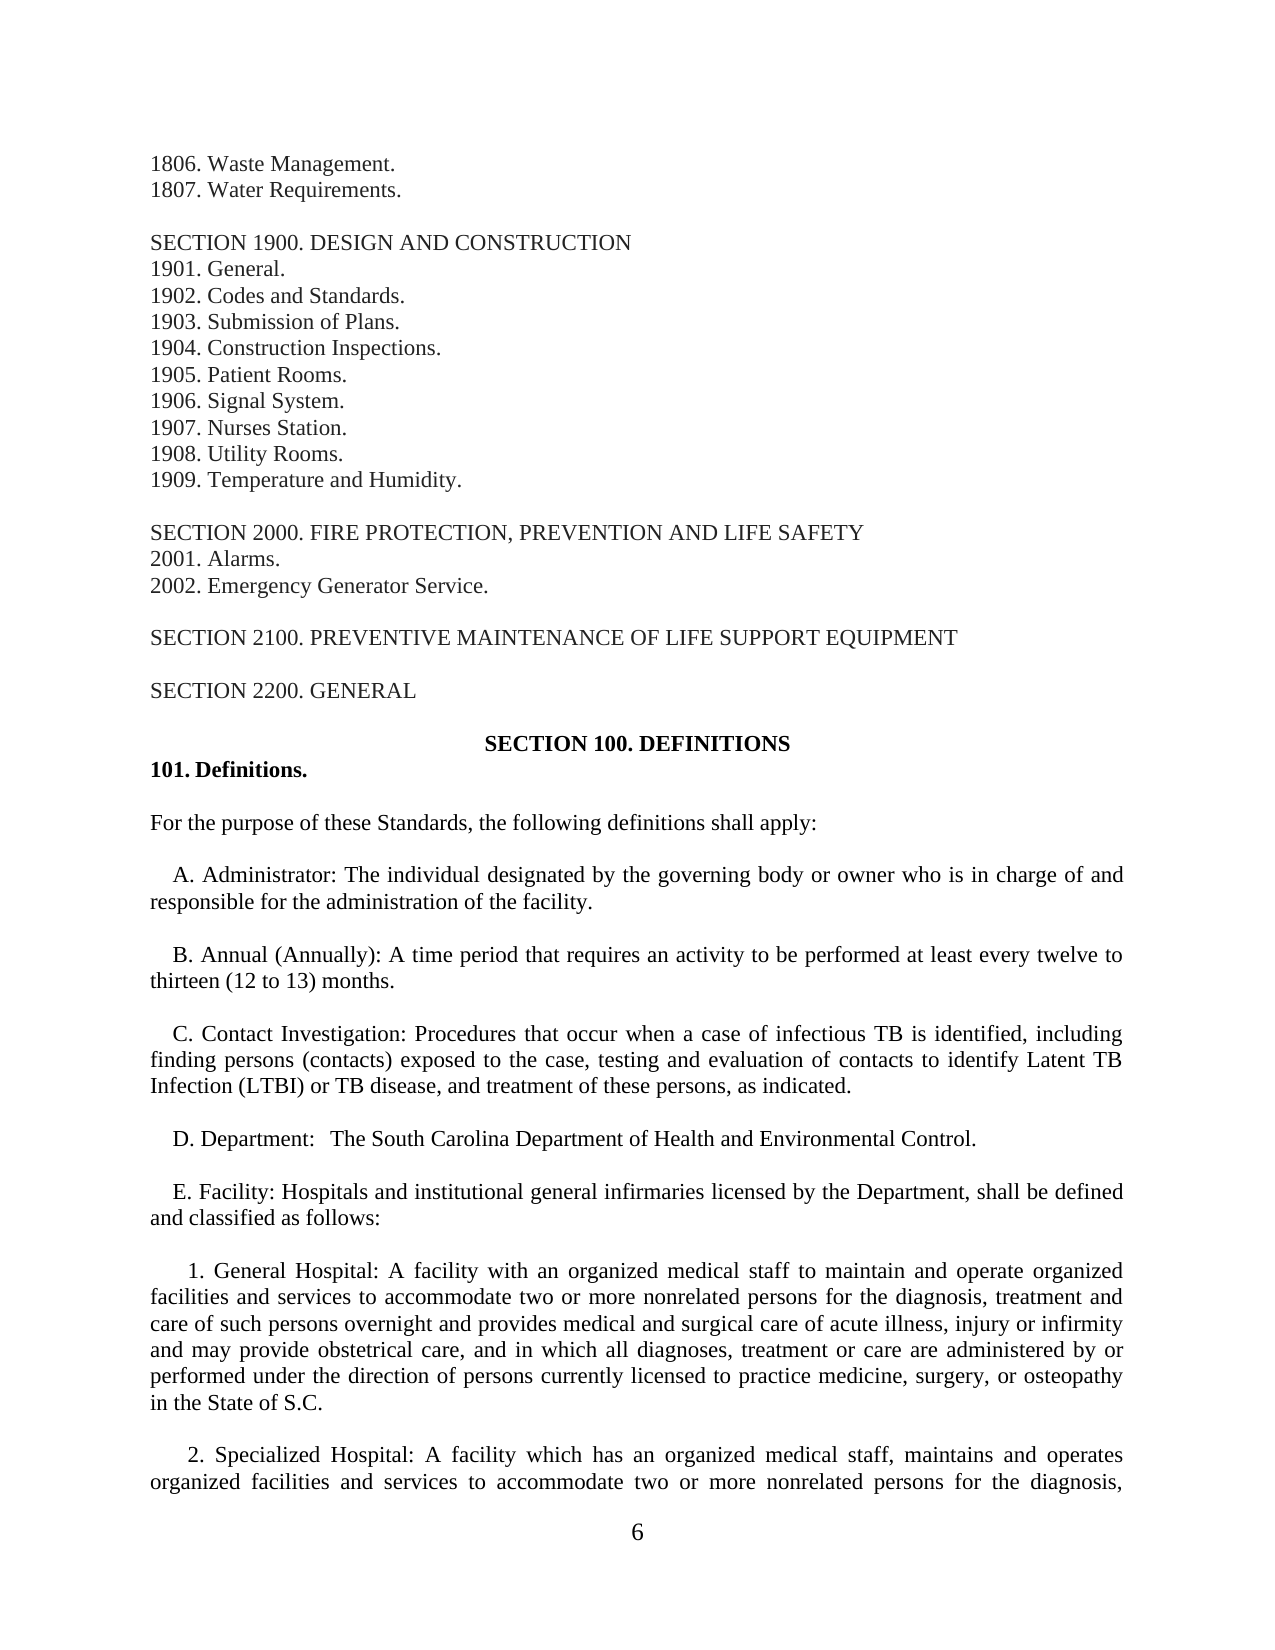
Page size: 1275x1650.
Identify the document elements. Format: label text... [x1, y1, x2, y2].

text 1806. Waste Management. [150, 150, 1125, 176]
text 2002. Emergency Generator Service. [150, 572, 1125, 598]
text 1807. Water Requirements. [150, 176, 1125, 203]
text A. Administrator: The individual designated by the governing body or owner who is in charge of and responsible for the administration of the facility. [150, 862, 1125, 914]
text SECTION 2000. FIRE PROTECTION, PREVENTION AND LIFE SAFETY [150, 519, 1125, 545]
text 1905. Patient Rooms. [150, 361, 1125, 387]
text 1902. Codes and Standards. [150, 282, 1125, 308]
text 1908. Utility Rooms. [150, 440, 1125, 466]
text 2001. Alarms. [150, 545, 1125, 572]
text C. Contact Investigation: Procedures that occur when a case of infectious TB is identified, including finding persons (contacts) exposed to the case, testing and evaluation of contacts to identify Latent TB Infection (LTBI) or TB disease, and treatment of these persons, as indicated. [150, 1020, 1125, 1099]
text 1901. General. [150, 255, 1125, 282]
text 1907. Nurses Station. [150, 413, 1125, 440]
text SECTION 1900. DESIGN AND CONSTRUCTION [150, 229, 1125, 255]
text E. Facility: Hospitals and institutional general infirmaries licensed by the Department, shall be defined and classified as follows: [150, 1178, 1125, 1231]
text 1903. Submission of Plans. [150, 308, 1125, 334]
text SECTION 2100. PREVENTIVE MAINTENANCE OF LIFE SUPPORT EQUIPMENT [150, 624, 1125, 651]
text For the purpose of these Standards, the following definitions shall apply: [150, 809, 1125, 835]
text SECTION 100. DEFINITIONS [150, 730, 1125, 756]
text 1906. Signal System. [150, 387, 1125, 413]
text 1909. Temperature and Humidity. [150, 466, 1125, 493]
text 101. Definitions. [150, 756, 1125, 782]
text 1904. Construction Inspections. [150, 334, 1125, 361]
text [150, 1441, 1125, 1494]
text SECTION 2200. GENERAL [150, 677, 1125, 703]
text D. Department: The South Carolina Department of Health and Environmental Control. [150, 1125, 1125, 1151]
text 1. General Hospital: A facility with an organized medical staff to maintain and operate organized facilities and services to accommodate two or more nonrelated persons for the diagnosis, treatment and care of such persons overnight and provides medical and surgical care of acute illness, injury or infirmity and may provide obstetrical care, and in which all diagnoses, treatment or care are administered by or performed under the direction of persons currently licensed to practice medicine, surgery, or osteopathy in the State of S.C. [150, 1257, 1125, 1415]
text B. Annual (Annually): A time period that requires an activity to be performed at least every twelve to thirteen (12 to 13) months. [150, 941, 1125, 993]
